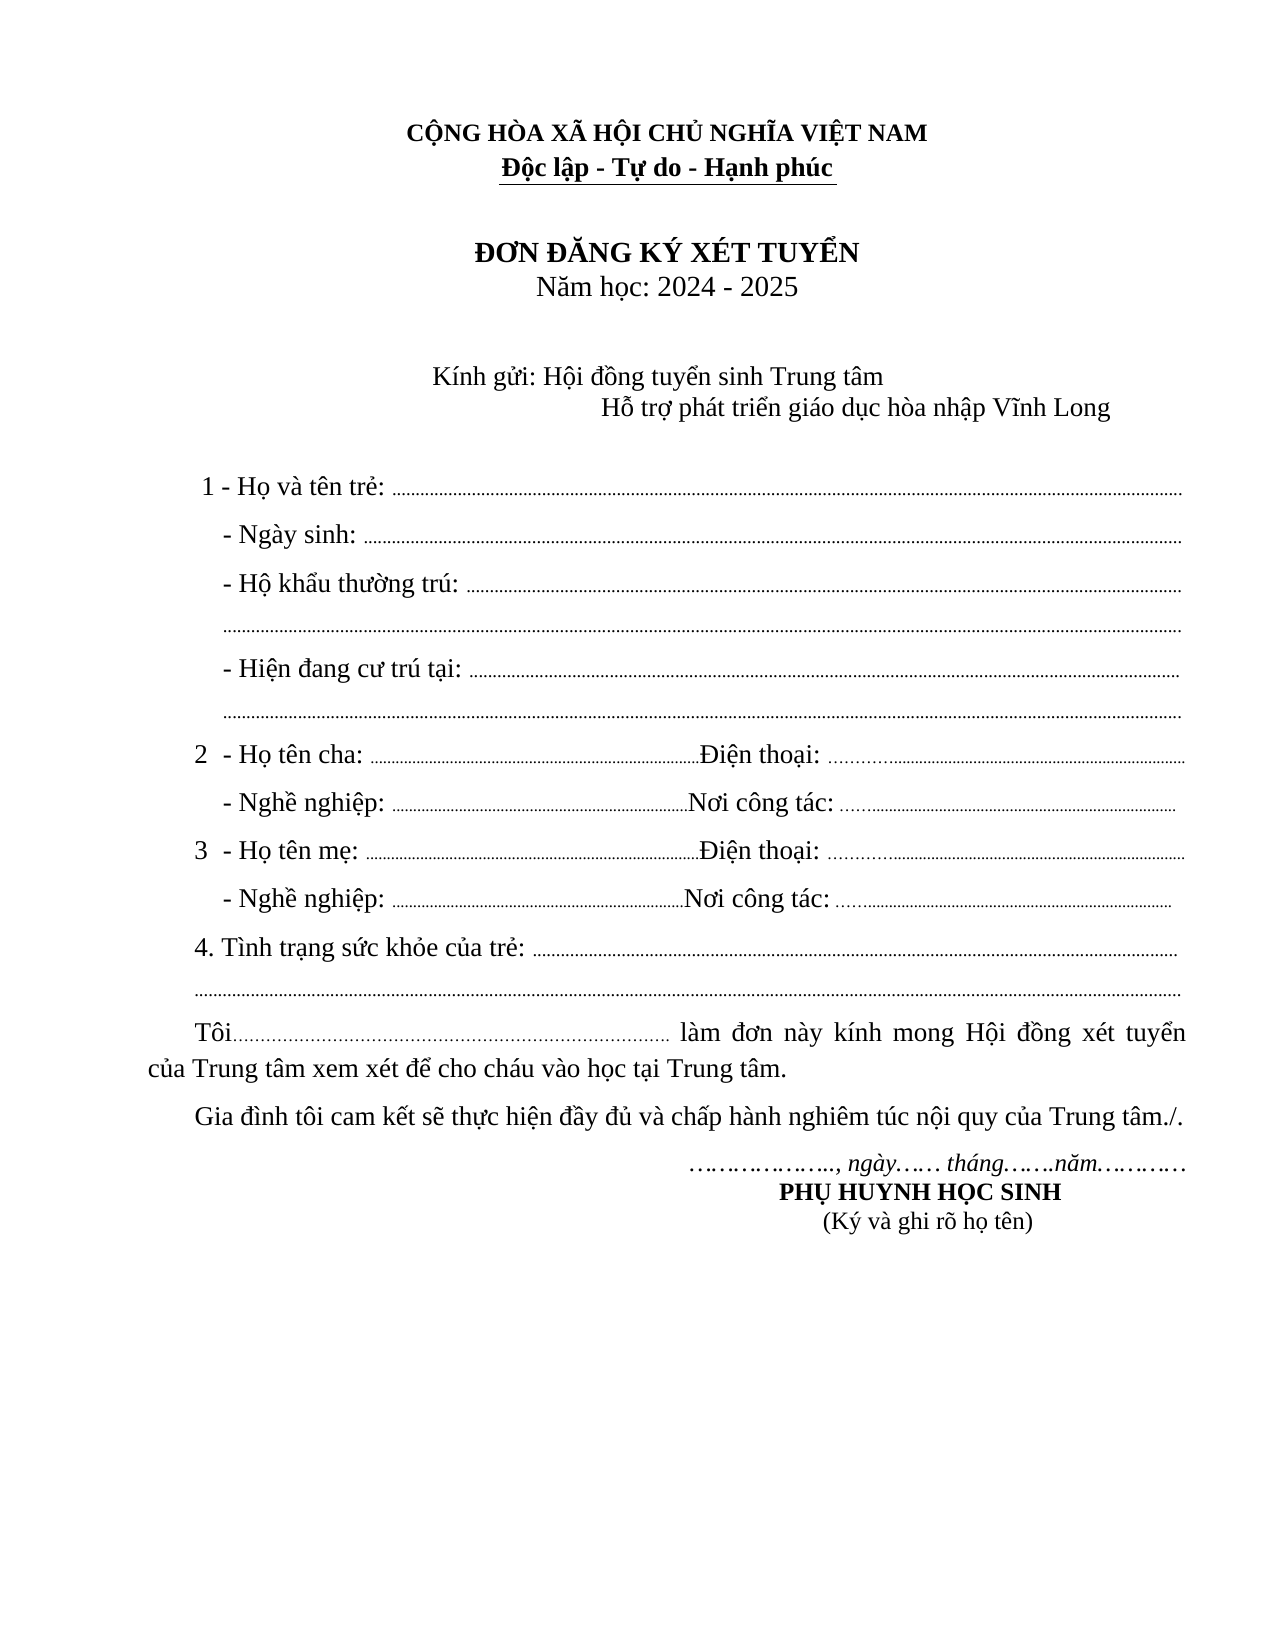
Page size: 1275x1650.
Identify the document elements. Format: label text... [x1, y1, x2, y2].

text PHỤ HUYNH HỌC SINH [148, 1177, 1186, 1206]
text ............................................................................................................................................................................................................. [194, 615, 1186, 637]
text ................................................................................................................................................................................................................... [194, 979, 1186, 1001]
text - Hộ khẩu thường trú: ......................................................................................................................................................... [194, 567, 1186, 598]
text Năm học: 2024 - 2025 [148, 269, 1186, 303]
text Kính gửi: Hội đồng tuyển sinh Trung tâm [148, 360, 1186, 391]
text - Hiện đang cư trú tại: ........................................................................................................................................................ [194, 652, 1186, 683]
text 1 - Họ và tên trẻ: ......................................................................................................................................................................... [194, 470, 1186, 501]
text - Ngày sinh: ............................................................................................................................................................................... [194, 518, 1186, 550]
text CỘNG HÒA XÃ HỘI CHỦ NGHĨA VIỆT NAM Độc lập - Tự do - Hạnh phúc [148, 118, 1186, 215]
text 3 - Họ tên mẹ: ................................................................................Điện thoại: …………...................................................................... [194, 834, 1186, 865]
text 2 - Họ tên cha: ...............................................................................Điện thoại: …………...................................................................... [194, 738, 1186, 769]
text - Nghề nghiệp: .......................................................................Nơi công tác: ……......................................................................... [194, 786, 1186, 817]
text Hỗ trợ phát triển giáo dục hòa nhập Vĩnh Long [148, 391, 1186, 423]
text ............................................................................................................................................................................................................. [194, 701, 1186, 722]
text ……………….., ngày…… tháng…….năm………… [148, 1148, 1186, 1177]
text (Ký và ghi rõ họ tên) [194, 1206, 1186, 1235]
text - Nghề nghiệp: ......................................................................Nơi công tác: ……......................................................................... [194, 882, 1186, 914]
text Tôi……………………………………………………………………. làm đơn này kính mong Hội đồng xét tuyển của Trung tâm xem xét để cho cháu vào học tại Trung tâm. [148, 1016, 1186, 1083]
text 4. Tình trạng sức khỏe của trẻ: .......................................................................................................................................... [194, 931, 1186, 962]
text Gia đình tôi cam kết sẽ thực hiện đầy đủ và chấp hành nghiêm túc nội quy của Trung tâm./. [148, 1100, 1186, 1131]
text ĐƠN ĐĂNG KÝ XÉT TUYỂN [148, 236, 1186, 269]
